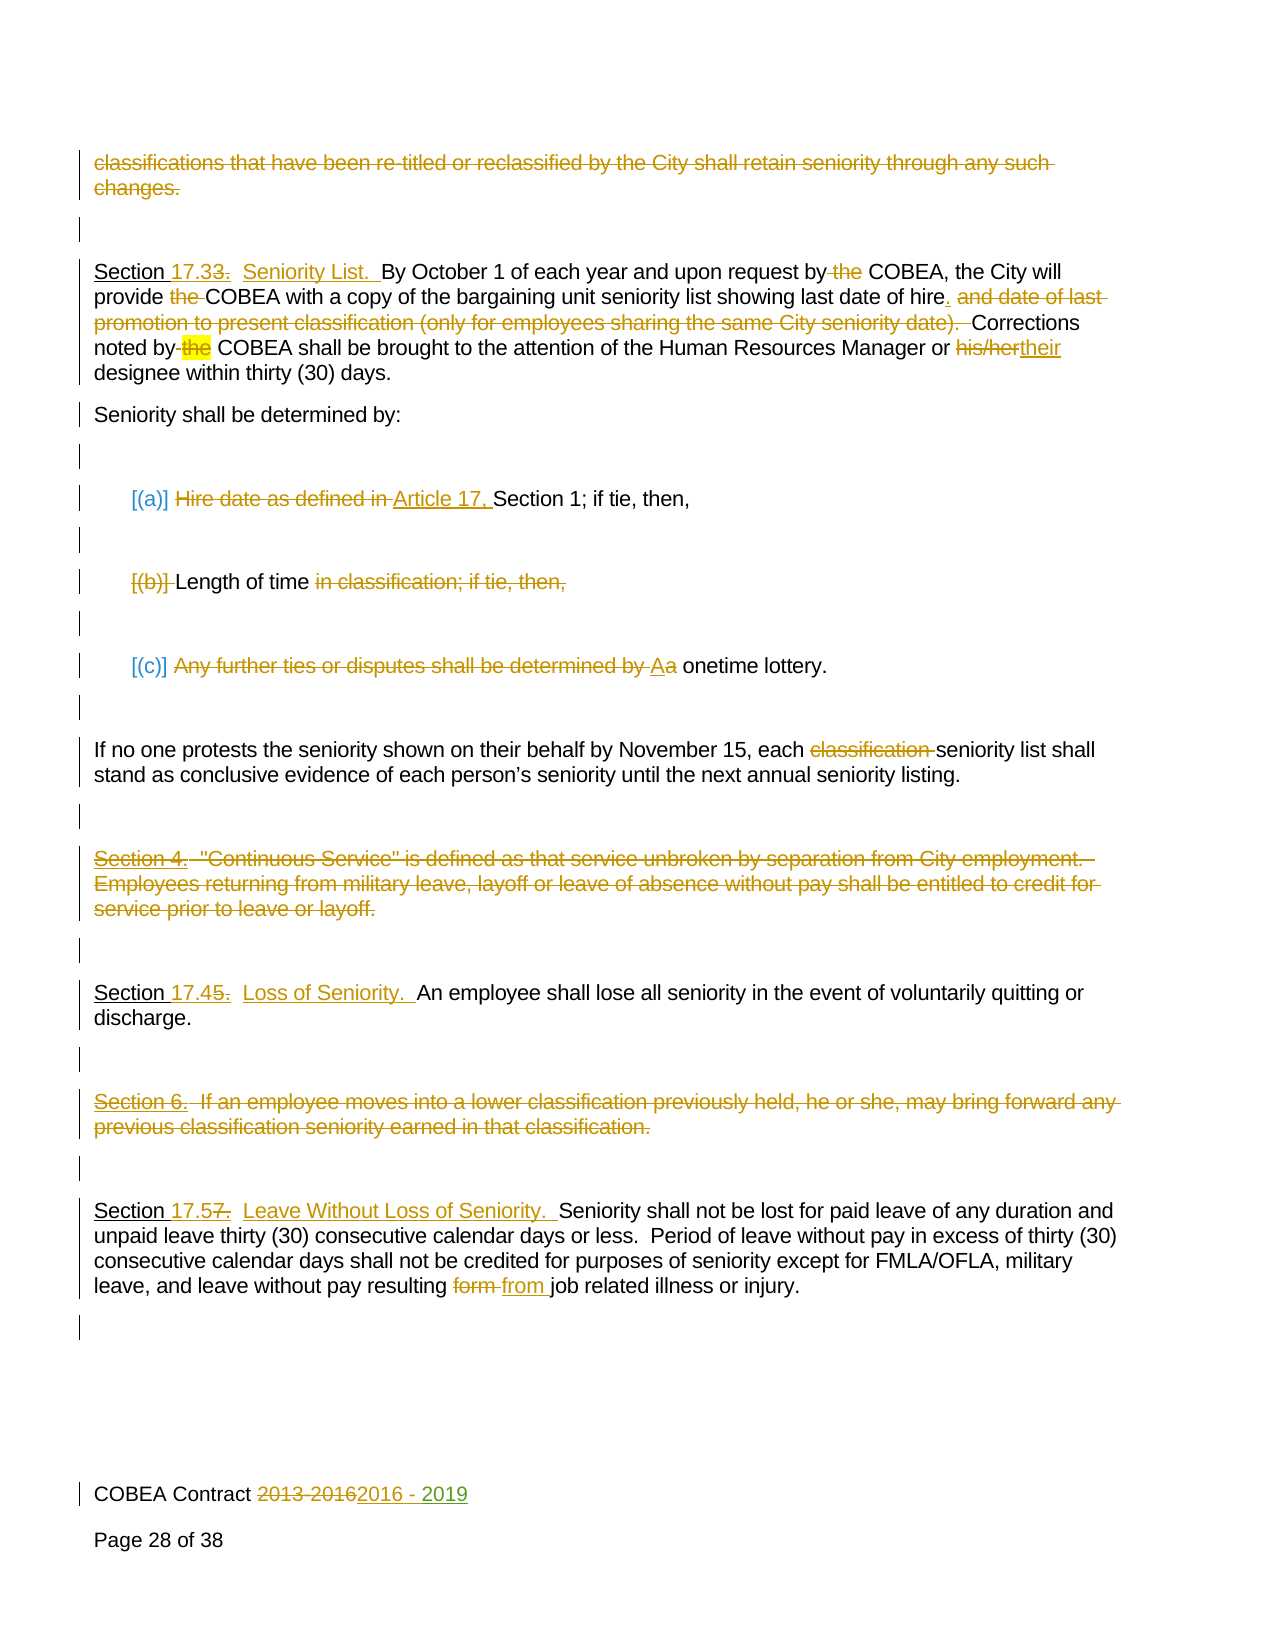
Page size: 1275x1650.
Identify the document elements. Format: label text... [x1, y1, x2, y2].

list onetime lottery. [131, 653, 1125, 678]
text Section An employee shall lose all seniority in the event of voluntarily quitting or discharge. [94, 980, 1125, 1030]
text Section By October 1 of each year and upon request by COBEA, the City will provide COBEA with a copy of the bargaining unit seniority list showing last date of hire Corrections noted by COBEA shall be brought to the attention of the Human Resources Manager or designee within thirty (30) days. [94, 259, 1125, 385]
list Section 1; if tie, then, [131, 485, 1125, 511]
text Seniority shall be determined by: [94, 402, 1125, 427]
text If no one protests the seniority shown on their behalf by November 15, each seniority list shall stand as conclusive evidence of each person’s seniority until the next annual seniority listing. [94, 737, 1125, 787]
text Section Seniority shall not be lost for paid leave of any duration and unpaid leave thirty (30) consecutive calendar days or less. Period of leave without pay in excess of thirty (30) consecutive calendar days shall not be credited for purposes of seniority except for FMLA/OFLA, military leave, and leave without pay resulting job related illness or injury. [94, 1198, 1125, 1298]
